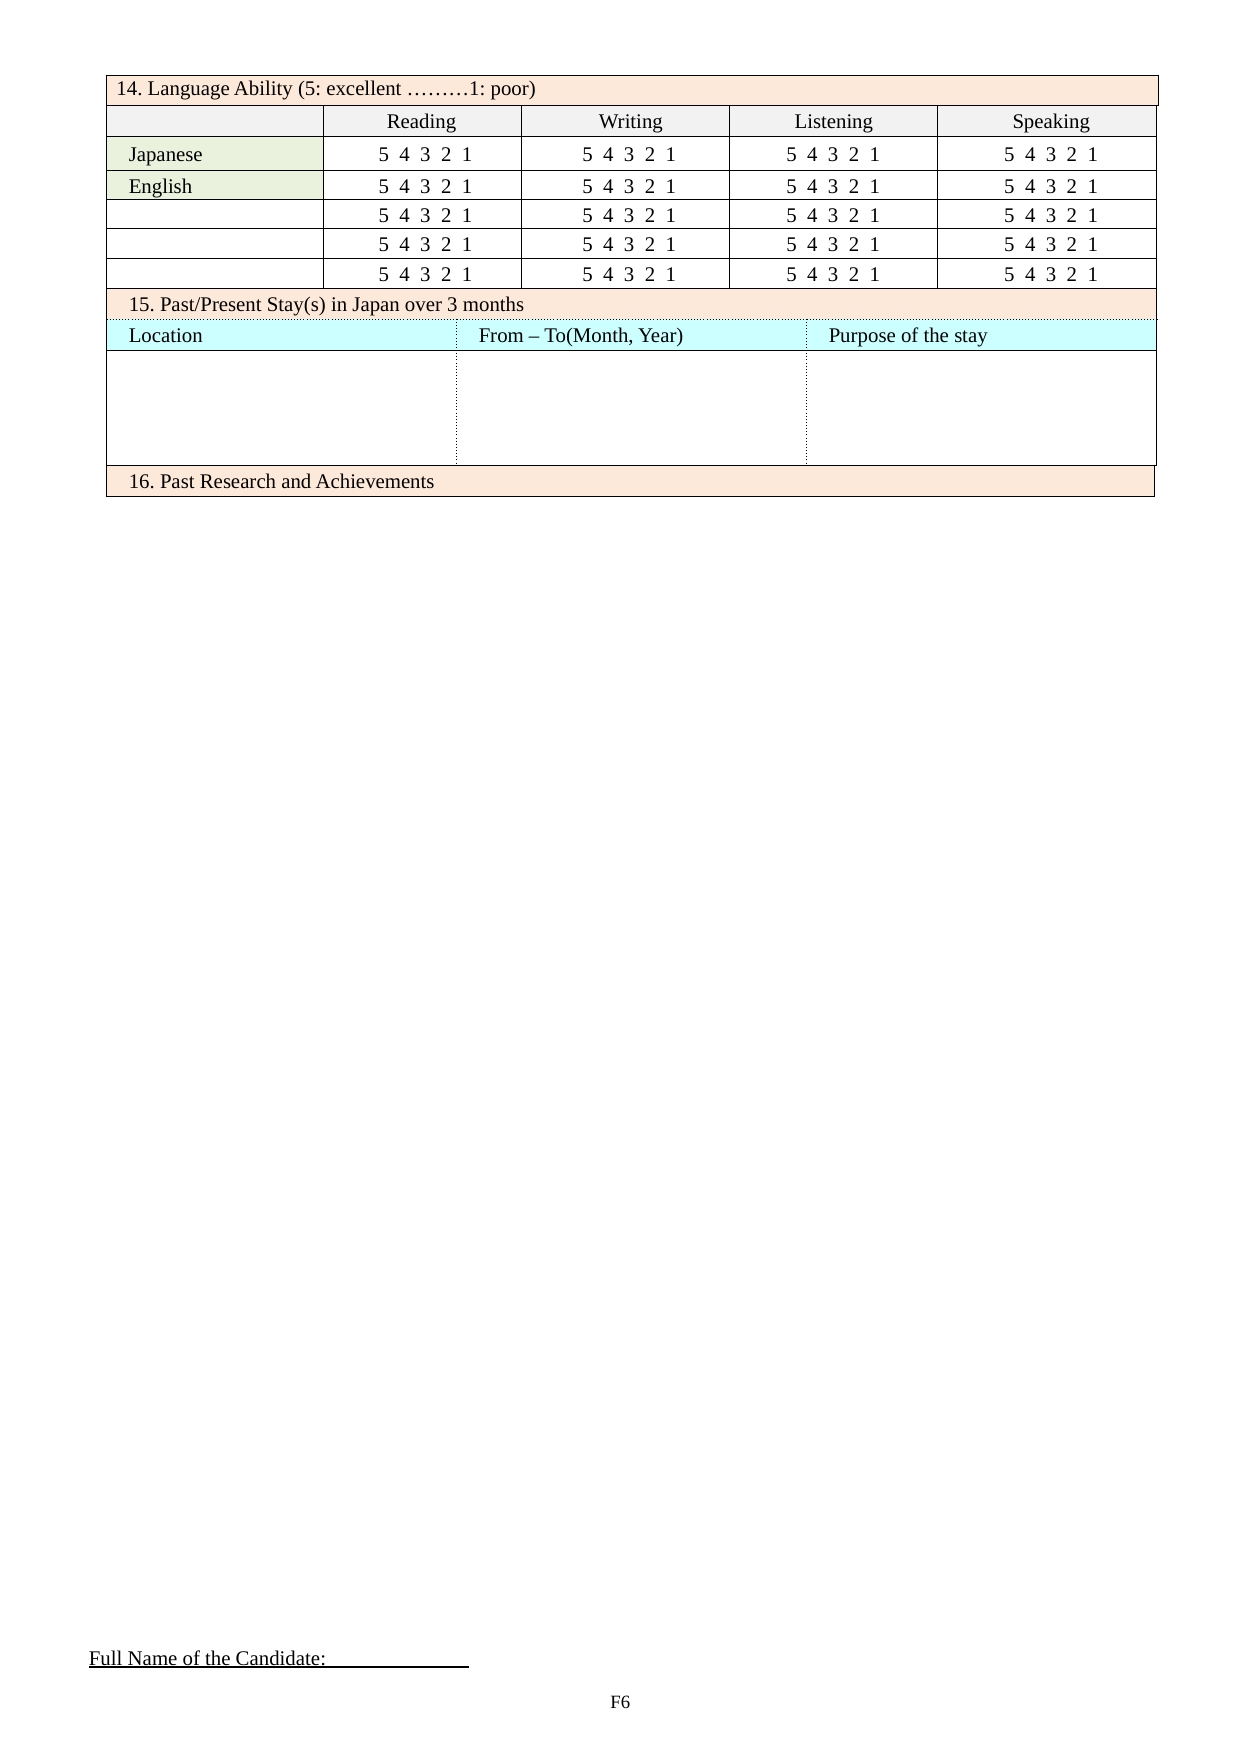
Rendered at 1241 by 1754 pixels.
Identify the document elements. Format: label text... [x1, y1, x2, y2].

table_cell Japanese [107, 137, 323, 170]
table_cell 5 4 3 2 1 [324, 229, 521, 258]
table_cell Reading [324, 106, 521, 136]
table_cell 5 4 3 2 1 [938, 171, 1156, 199]
table_cell 5 4 3 2 1 [324, 171, 521, 199]
table_cell 5 4 3 2 1 [522, 200, 729, 228]
table_cell 5 4 3 2 1 [522, 259, 729, 287]
table_cell Writing [522, 106, 729, 136]
table_cell 15. Past/Present Stay(s) in Japan over 3 months [107, 289, 1156, 319]
table_cell [107, 106, 323, 136]
table_cell 5 4 3 2 1 [730, 200, 937, 228]
table_cell 5 4 3 2 1 [730, 137, 937, 170]
table_cell 5 4 3 2 1 [938, 229, 1156, 258]
table_cell Speaking [938, 106, 1156, 136]
table_cell 5 4 3 2 1 [730, 229, 937, 258]
table_cell [456, 351, 806, 464]
table_cell 5 4 3 2 1 [938, 259, 1156, 287]
table_cell 5 4 3 2 1 [324, 259, 521, 287]
table_cell Purpose of the stay [806, 319, 1156, 350]
table_cell [107, 351, 456, 464]
table_cell [107, 259, 323, 287]
table_cell 5 4 3 2 1 [324, 137, 521, 170]
table_cell 5 4 3 2 1 [522, 137, 729, 170]
table_cell [806, 351, 1156, 464]
table_cell [107, 200, 323, 228]
table_cell 5 4 3 2 1 [730, 259, 937, 287]
table_cell 5 4 3 2 1 [324, 200, 521, 228]
table_cell 5 4 3 2 1 [938, 200, 1156, 228]
table_header 14. Language Ability (5: excellent ………1: poor) [107, 76, 1158, 105]
table_cell 5 4 3 2 1 [522, 171, 729, 199]
table_cell 5 4 3 2 1 [730, 171, 937, 199]
table_cell [107, 229, 323, 258]
table_cell Location [107, 319, 456, 350]
table_cell Listening [730, 106, 937, 136]
table_cell From – To(Month, Year) [456, 319, 806, 350]
table_cell English [107, 171, 323, 199]
table_cell 5 4 3 2 1 [938, 137, 1156, 170]
table_cell 16. Past Research and Achievements [107, 466, 1154, 496]
table_cell 5 4 3 2 1 [522, 229, 729, 258]
